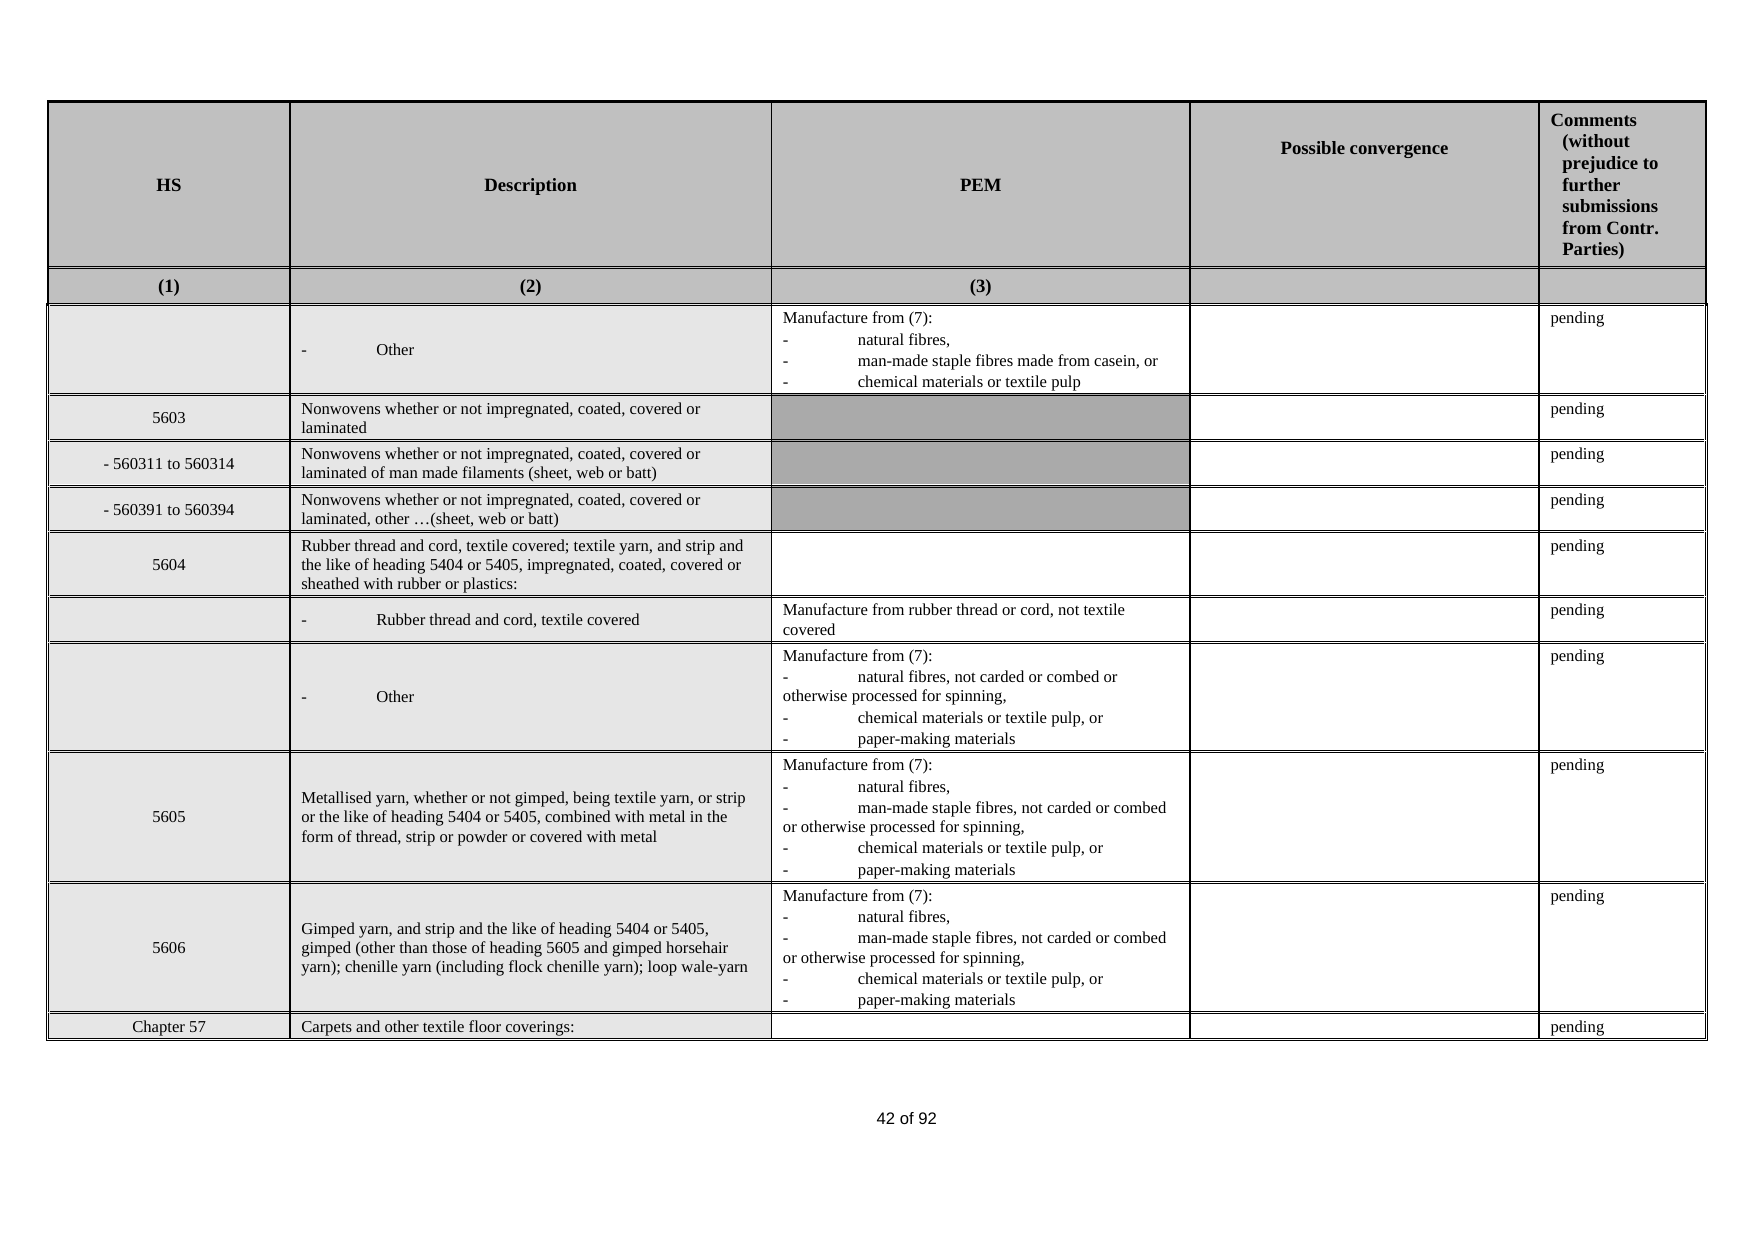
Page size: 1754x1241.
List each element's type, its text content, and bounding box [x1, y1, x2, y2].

table_cell [49, 306, 289, 393]
table_header Comments (without prejudice to further submissions from Contr. Parties) [1540, 103, 1705, 266]
table_cell [1191, 306, 1538, 393]
table_cell 5604 [49, 533, 289, 595]
table_cell - Rubber thread and cord, textile covered [291, 598, 771, 641]
table_cell [1191, 753, 1538, 881]
table_cell (3) [772, 269, 1189, 303]
table_cell 5603 [49, 396, 289, 439]
table_cell [1191, 533, 1538, 595]
table_cell Manufacture from (7): - natural fibres, - man-made staple fibres made from casein, or - chemical materials or textile pulp [772, 306, 1189, 393]
table_cell 5606 [49, 884, 289, 1011]
table_cell pending [1540, 304, 1705, 393]
table_cell pending [1540, 881, 1705, 1011]
table_cell Chapter 57 [49, 1014, 289, 1038]
table_cell Rubber thread and cord, textile covered; textile yarn, and strip and the like of heading 5404 or 5405, impregnated, coated, covered or sheathed with rubber or plastics: [291, 533, 771, 595]
table_cell Nonwovens whether or not impregnated, coated, covered or laminated of man made filaments (sheet, web or batt) [291, 442, 771, 484]
table_cell 5605 [49, 753, 289, 881]
table_cell - Other [291, 306, 771, 393]
table_cell [49, 598, 289, 641]
table_cell Metallised yarn, whether or not gimped, being textile yarn, or strip or the like of heading 5404 or 5405, combined with metal in the form of thread, strip or powder or covered with metal [291, 753, 771, 881]
table_cell [1191, 598, 1538, 641]
table_cell [1540, 269, 1705, 303]
table_cell pending [1540, 530, 1706, 595]
table_cell [1191, 1014, 1538, 1038]
table_cell [1191, 884, 1538, 1011]
table_cell pending [1540, 393, 1706, 439]
table_cell Gimped yarn, and strip and the like of heading 5404 or 5405, gimped (other than those of heading 5605 and gimped horsehair yarn); chenille yarn (including flock chenille yarn); loop wale-yarn [291, 884, 771, 1011]
table_cell pending [1540, 1011, 1706, 1038]
table_cell pending [1540, 641, 1705, 750]
table_cell [49, 644, 289, 750]
table_cell [1191, 396, 1538, 439]
table_cell Nonwovens whether or not impregnated, coated, covered or laminated, other …(sheet, web or batt) [291, 488, 771, 530]
table_header HS [49, 103, 289, 266]
table_cell - 560391 to 560394 [49, 488, 289, 530]
table_header Description [291, 103, 771, 266]
table_cell - 560311 to 560314 [49, 442, 289, 484]
table_cell [772, 396, 1189, 439]
table_cell Nonwovens whether or not impregnated, coated, covered or laminated [291, 396, 771, 439]
table_cell Manufacture from rubber thread or cord, not textile covered [772, 598, 1189, 641]
table_cell - Other [291, 644, 771, 750]
table_header PEM [772, 103, 1189, 266]
table_cell [1191, 644, 1538, 750]
table_cell Carpets and other textile floor coverings: [291, 1014, 771, 1038]
table_cell Manufacture from (7): - natural fibres, - man-made staple fibres, not carded or combed or otherwise processed for spinning, - chemical materials or textile pulp, or - paper-making materials [772, 753, 1189, 881]
table_cell (2) [291, 269, 771, 303]
table_cell pending [1540, 750, 1706, 881]
table_cell (1) [49, 269, 289, 303]
table_cell [1191, 442, 1538, 484]
table_cell [1191, 269, 1538, 303]
table_cell [1191, 488, 1538, 530]
table_cell pending [1540, 485, 1705, 530]
table_cell [772, 442, 1189, 484]
table_cell [772, 488, 1189, 530]
table_cell Manufacture from (7): - natural fibres, not carded or combed or otherwise processed for spinning, - chemical materials or textile pulp, or - paper-making materials [772, 644, 1189, 750]
table_header Possible convergence [1191, 103, 1538, 266]
table_cell pending [1540, 595, 1706, 641]
table_cell pending [1540, 439, 1706, 484]
table_cell [772, 1014, 1189, 1038]
table_cell Manufacture from (7): - natural fibres, - man-made staple fibres, not carded or combed or otherwise processed for spinning, - chemical materials or textile pulp, or - paper-making materials [772, 884, 1189, 1011]
table_cell [772, 533, 1189, 595]
